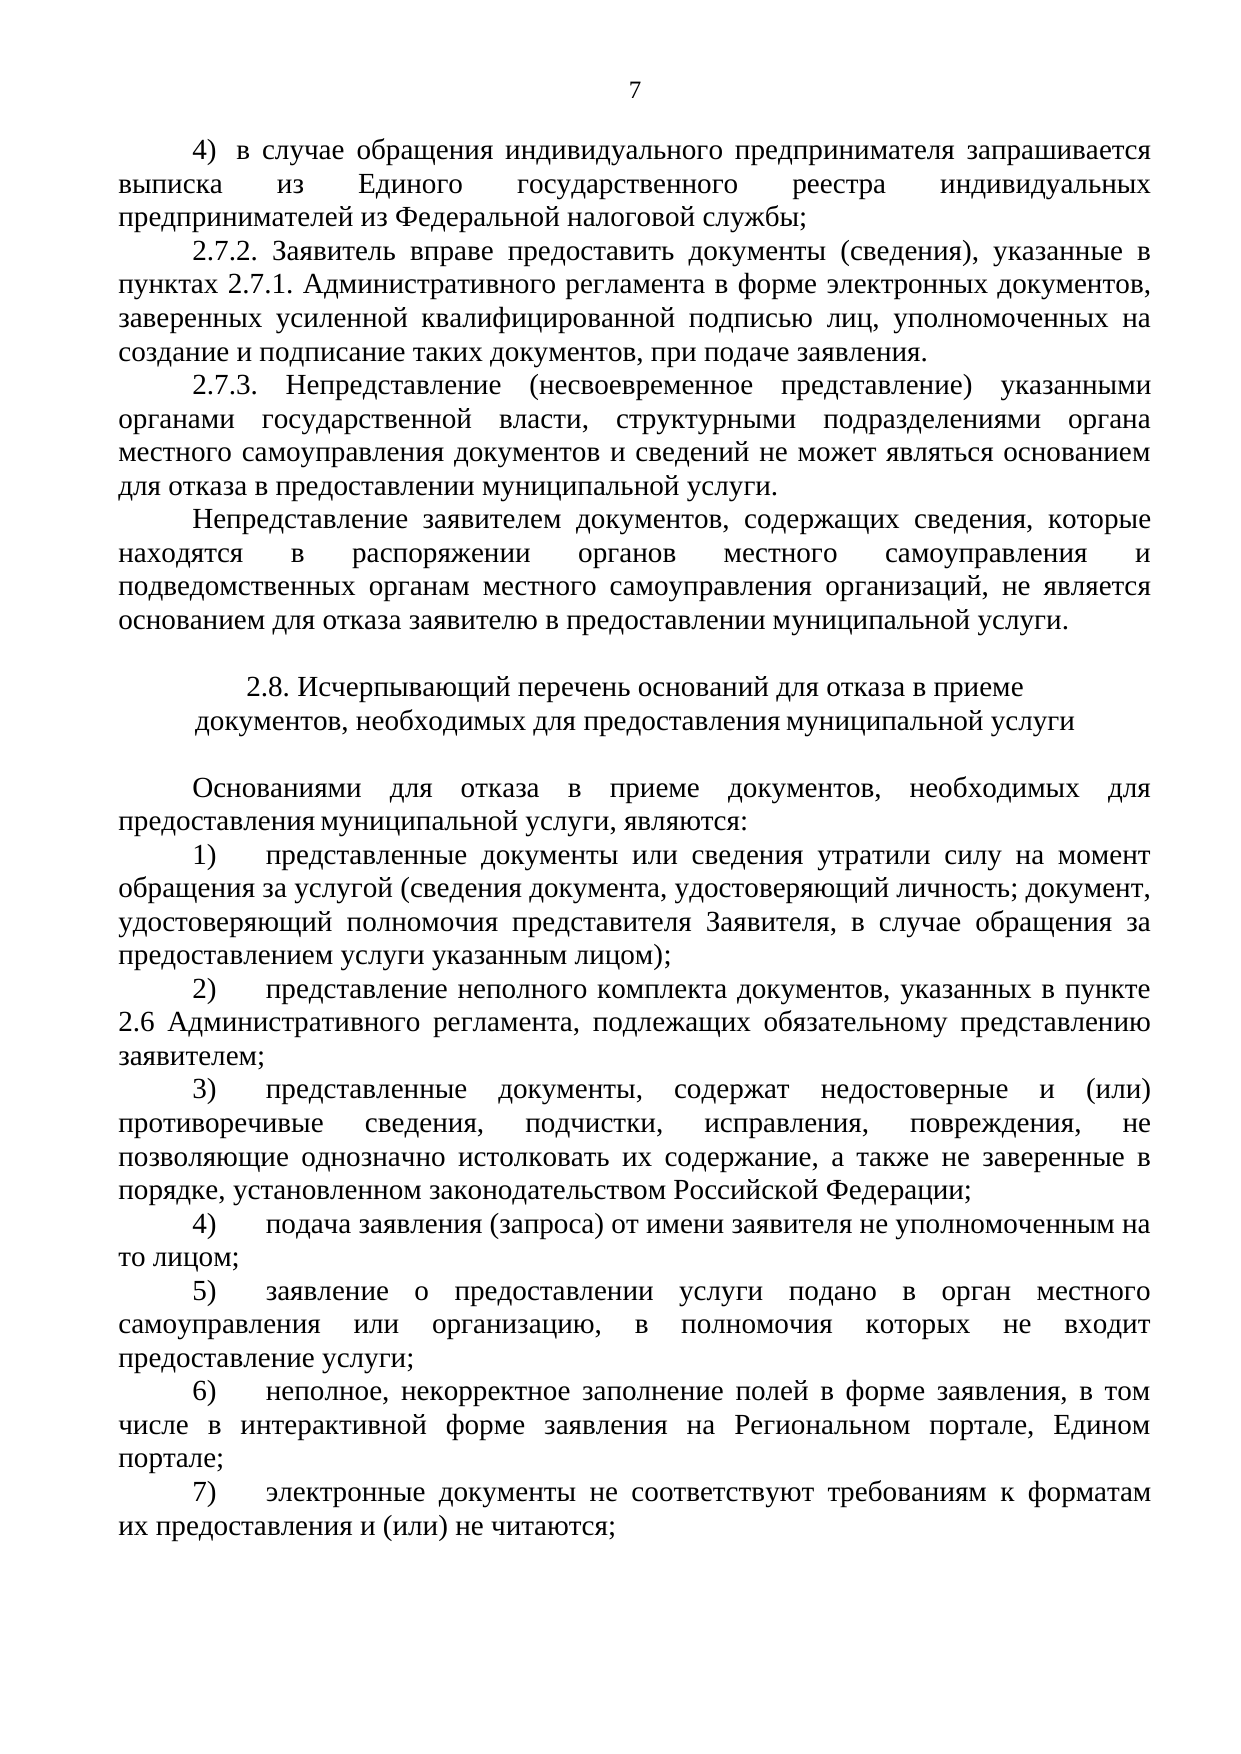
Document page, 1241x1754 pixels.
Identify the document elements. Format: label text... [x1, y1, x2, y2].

list в случае обращения индивидуального предпринимателя запрашивается выписка из Единого государственного реестра индивидуальных предпринимателей из Федеральной налоговой службы; [118, 132, 1152, 233]
text 5) заявление о предоставлении услуги подано в орган местного самоуправления или организацию, в полномочия которых не входит предоставление услуги; [118, 1273, 1152, 1373]
text 4) подача заявления (запроса) от имени заявителя не уполномоченным на то лицом; [118, 1206, 1152, 1273]
text 6) неполное, некорректное заполнение полей в форме заявления, в том числе в интерактивной форме заявления на Региональном портале, Едином портале; [118, 1373, 1152, 1474]
text 2.8. Исчерпывающий перечень оснований для отказа в приеме [118, 669, 1152, 703]
text 2) представление неполного комплекта документов, указанных в пункте 2.6 Административного регламента, подлежащих обязательному представлению заявителем; [118, 971, 1152, 1072]
text 7) электронные документы не соответствуют требованиям к форматам их предоставления и (или) не читаются; [118, 1474, 1152, 1541]
text документов, необходимых для предоставления муниципальной услуги [118, 703, 1152, 736]
text 1) представленные документы или сведения утратили силу на момент обращения за услугой (сведения документа, удостоверяющий личность; документ, удостоверяющий полномочия представителя Заявителя, в случае обращения за предоставлением услуги указанным лицом); [118, 837, 1152, 971]
text 2.7.2. Заявитель вправе предоставить документы (сведения), указанные в пунктах 2.7.1. Административного регламента в форме электронных документов, заверенных усиленной квалифицированной подписью лиц, уполномоченных на создание и подписание таких документов, при подаче заявления. [118, 233, 1152, 367]
text Основаниями для отказа в приеме документов, необходимых для предоставления муниципальной услуги, являются: [118, 770, 1152, 837]
text 2.7.3. Непредставление (несвоевременное представление) указанными органами государственной власти, структурными подразделениями органа местного самоуправления документов и сведений не может являться основанием для отказа в предоставлении муниципальной услуги. [118, 367, 1152, 501]
text 3) представленные документы, содержат недостоверные и (или) противоречивые сведения, подчистки, исправления, повреждения, не позволяющие однозначно истолковать их содержание, а также не заверенные в порядке, установленном законодательством Российской Федерации; [118, 1072, 1152, 1206]
text Непредставление заявителем документов, содержащих сведения, которые находятся в распоряжении органов местного самоуправления и подведомственных органам местного самоуправления организаций, не является основанием для отказа заявителю в предоставлении муниципальной услуги. [118, 501, 1152, 636]
